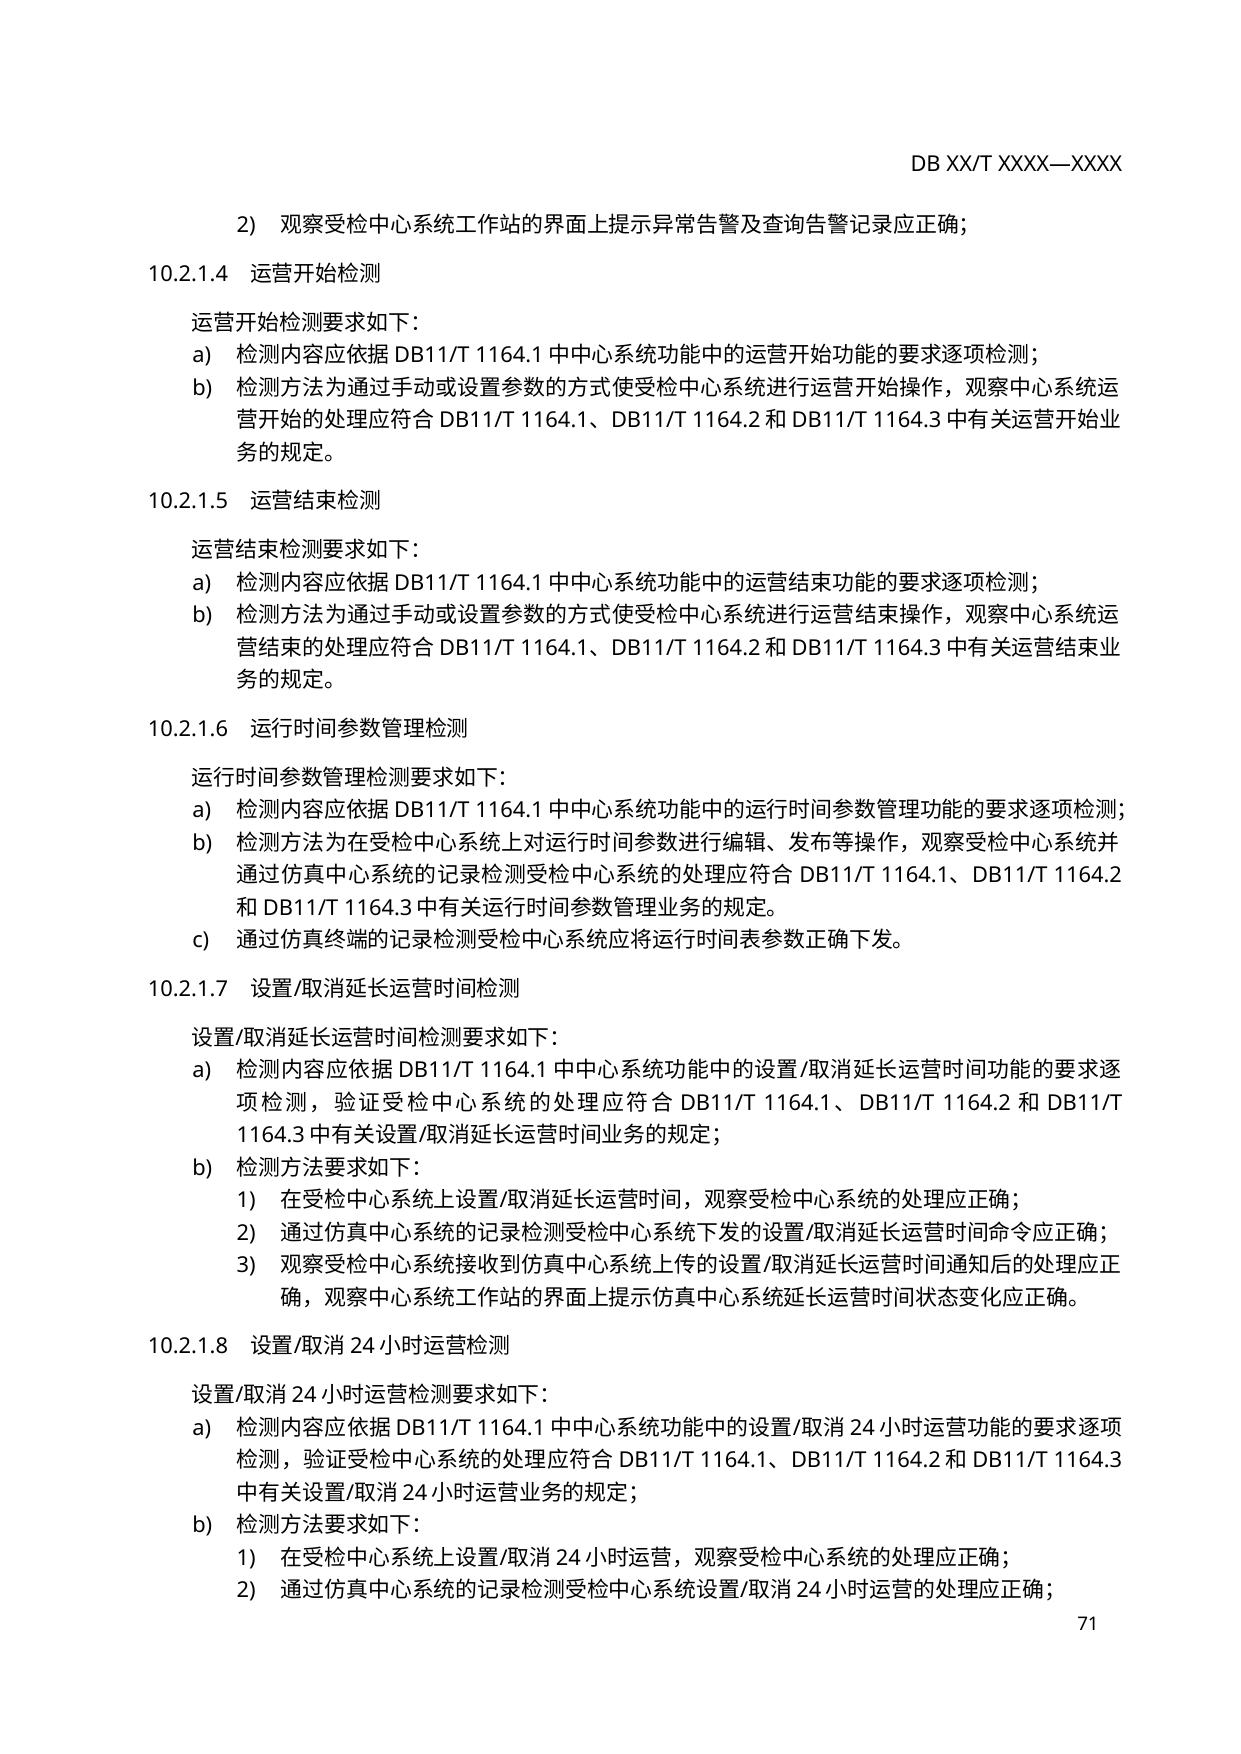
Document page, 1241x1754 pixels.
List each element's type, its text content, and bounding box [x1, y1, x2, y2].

text 通过仿真中心系统的记录检测受检中心系统下发的设置/取消延长运营时间命令应正确； [236, 1214, 1122, 1247]
text 运营结束检测 [148, 483, 1122, 516]
text 运行时间参数管理检测要求如下： [148, 759, 1122, 792]
text 观察受检中心系统工作站的界面上提示异常告警及查询告警记录应正确； [236, 207, 1122, 239]
list 在受检中心系统上设置/取消24小时运营，观察受检中心系统的处理应正确； [236, 1539, 1122, 1572]
text 设置/取消24小时运营检测 [148, 1328, 1122, 1361]
list 检测内容应依据DB11/T 1164.1中中心系统功能中的运行时间参数管理功能的要求逐项检测； [192, 792, 1122, 824]
text 运营开始检测 [148, 256, 1122, 288]
text 检测方法要求如下： [192, 1149, 1122, 1182]
text 检测方法为通过手动或设置参数的方式使受检中心系统进行运营开始操作，观察中心系统运营开始的处理应符合DB11/T 1164.1、DB11/T 1164.2和DB11/T 1164.3中有关运营开始业务的规定。 [192, 369, 1122, 467]
list 检测内容应依据DB11/T 1164.1中中心系统功能中的运营结束功能的要求逐项检测； [192, 564, 1122, 597]
text 设置/取消24小时运营检测要求如下： [148, 1377, 1122, 1409]
text 检测方法为通过手动或设置参数的方式使受检中心系统进行运营结束操作，观察中心系统运营结束的处理应符合DB11/T 1164.1、DB11/T 1164.2和DB11/T 1164.3中有关运营结束业务的规定。 [192, 597, 1122, 694]
text 运行时间参数管理检测 [148, 711, 1122, 743]
text 运营开始检测要求如下： [148, 304, 1122, 337]
text 观察受检中心系统接收到仿真中心系统上传的设置/取消延长运营时间通知后的处理应正确，观察中心系统工作站的界面上提示仿真中心系统延长运营时间状态变化应正确。 [236, 1247, 1122, 1312]
list 检测内容应依据DB11/T 1164.1中中心系统功能中的设置/取消延长运营时间功能的要求逐项检测，验证受检中心系统的处理应符合DB11/T 1164.1、DB11/T 1164.2和DB11/T 1164.3中有关设置/取消延长运营时间业务的规定； [192, 1052, 1122, 1149]
text 运营结束检测要求如下： [148, 532, 1122, 564]
text 通过仿真中心系统的记录检测受检中心系统设置/取消24小时运营的处理应正确； [236, 1572, 1122, 1604]
text 设置/取消延长运营时间检测 [148, 971, 1122, 1003]
text 检测方法要求如下： [192, 1507, 1122, 1539]
text 通过仿真终端的记录检测受检中心系统应将运行时间表参数正确下发。 [192, 922, 1122, 954]
list 检测内容应依据DB11/T 1164.1中中心系统功能中的设置/取消24小时运营功能的要求逐项检测，验证受检中心系统的处理应符合DB11/T 1164.1、DB11/T 1164.2和DB11/T 1164.3中有关设置/取消24小时运营业务的规定； [192, 1409, 1122, 1507]
text 检测方法为在受检中心系统上对运行时间参数进行编辑、发布等操作，观察受检中心系统并通过仿真中心系统的记录检测受检中心系统的处理应符合DB11/T 1164.1、DB11/T 1164.2和DB11/T 1164.3中有关运行时间参数管理业务的规定。 [192, 824, 1122, 922]
list 在受检中心系统上设置/取消延长运营时间，观察受检中心系统的处理应正确； [236, 1182, 1122, 1214]
text 设置/取消延长运营时间检测要求如下： [148, 1019, 1122, 1052]
list 检测内容应依据DB11/T 1164.1中中心系统功能中的运营开始功能的要求逐项检测； [192, 337, 1122, 369]
